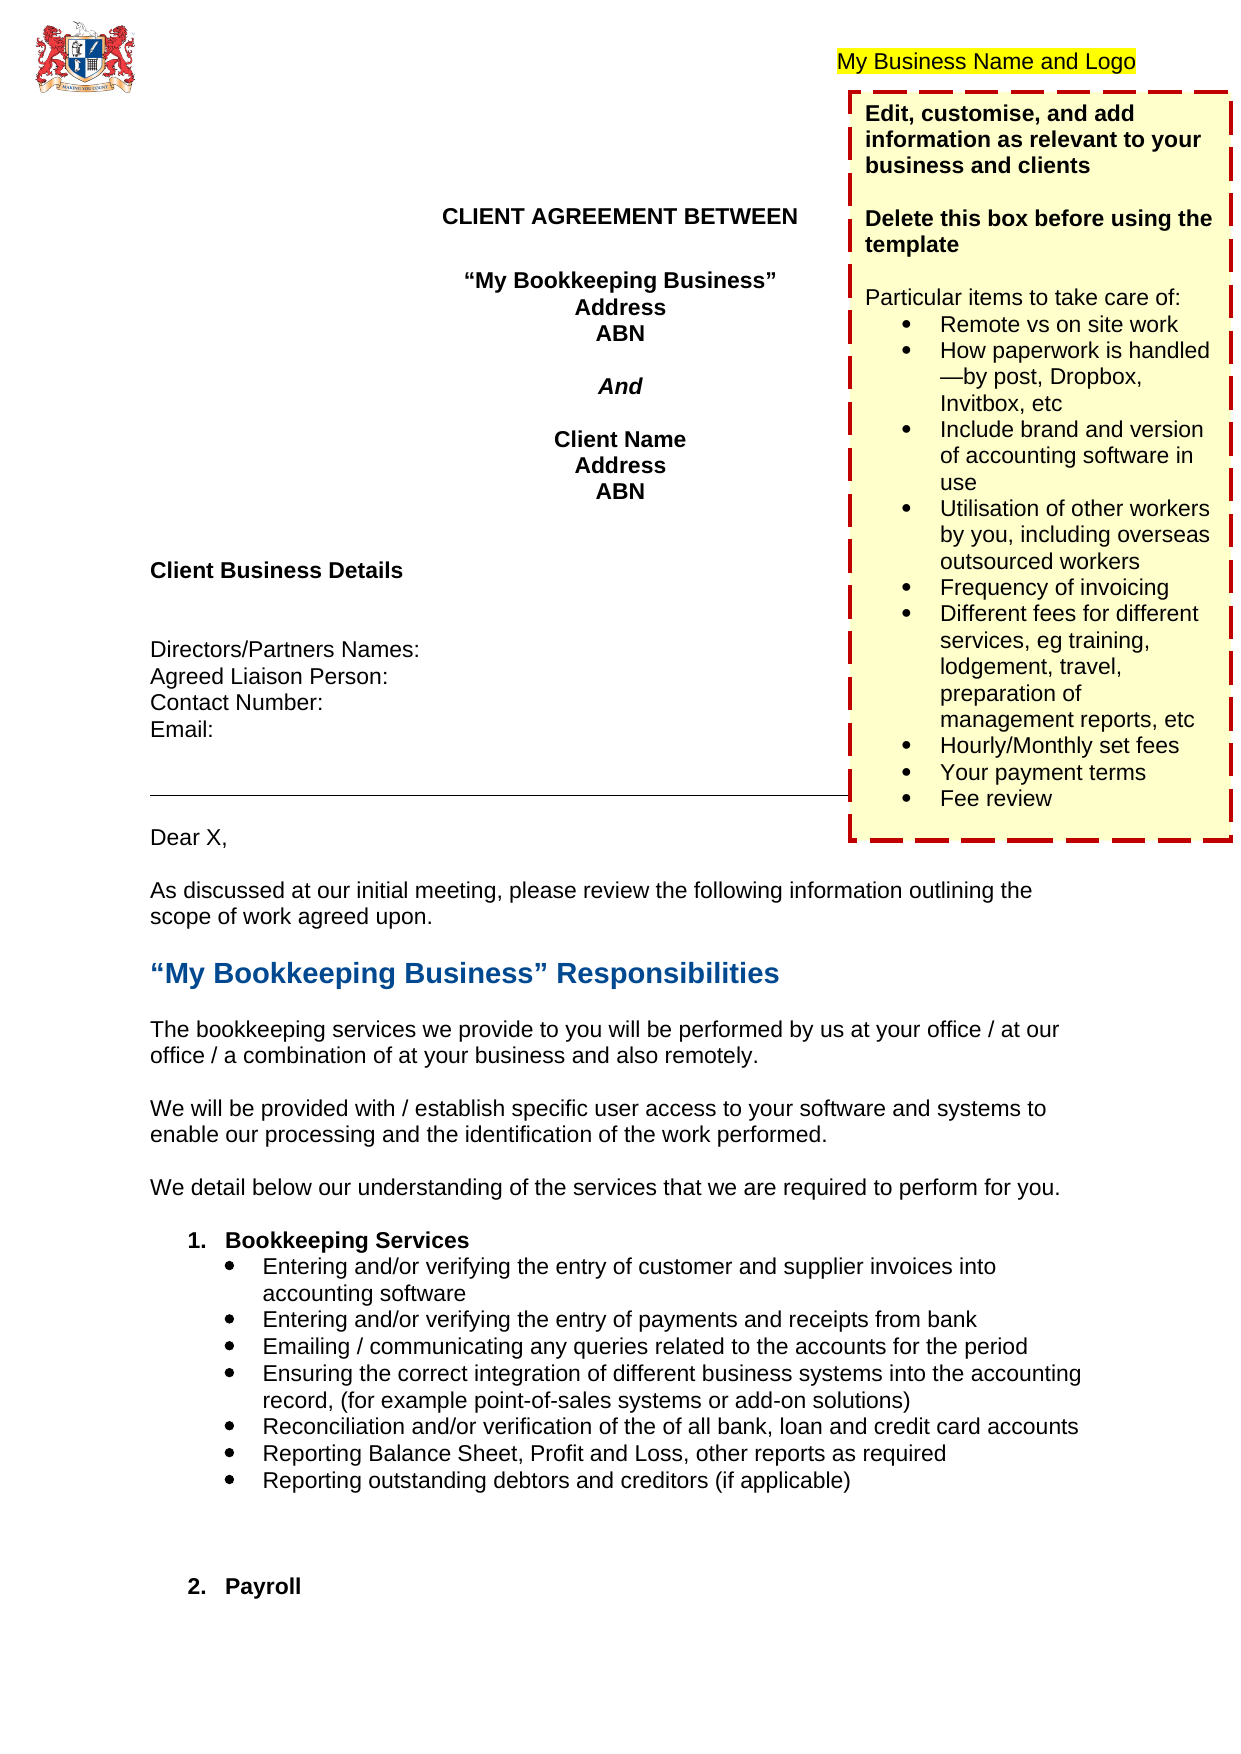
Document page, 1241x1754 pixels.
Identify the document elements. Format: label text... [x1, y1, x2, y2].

text And [150, 373, 849, 399]
title CLIENT AGREEMENT BETWEEN [150, 203, 849, 229]
subtitle ABN [150, 478, 849, 505]
list Emailing / communicating any queries related to the accounts for the period [225, 1333, 1090, 1360]
text We detail below our understanding of the services that we are required to perform for you. [150, 1174, 1090, 1200]
list Entering and/or verifying the entry of customer and supplier invoices into accounting software [225, 1253, 1090, 1306]
title “My Bookkeeping Business” [150, 267, 848, 294]
list Bookkeeping Services [187, 1227, 1090, 1253]
text Agreed Liaison Person: [150, 663, 849, 689]
text Email: [150, 716, 849, 768]
subtitle Client Name [150, 426, 849, 452]
list Entering and/or verifying the entry of payments and receipts from bank [225, 1306, 1090, 1333]
subtitle Address [150, 452, 848, 478]
text As discussed at our initial meeting, please review the following information outlining the scope of work agreed upon. [150, 877, 1090, 929]
text Directors/Partners Names: [150, 610, 849, 663]
text Contact Number: [150, 689, 849, 716]
text Client Business Details [150, 557, 849, 584]
text The bookkeeping services we provide to you will be performed by us at your office / at our office / a combination of at your business and also remotely. [150, 1016, 1090, 1068]
text We will be provided with / establish specific user access to your software and systems to enable our processing and the identification of the work performed. [150, 1095, 1090, 1147]
text Dear X, [150, 824, 1090, 850]
list Payroll [187, 1573, 1090, 1599]
title ABN [150, 320, 849, 347]
list Reconciliation and/or verification of the of all bank, loan and credit card accounts [225, 1413, 1090, 1440]
title Address [150, 294, 849, 320]
list Reporting outstanding debtors and creditors (if applicable) [225, 1467, 1090, 1546]
list Ensuring the correct integration of different business systems into the accounting record, (for example point-of-sales systems or add-on solutions) [225, 1360, 1090, 1413]
list Reporting Balance Sheet, Profit and Loss, other reports as required [225, 1440, 1090, 1467]
subtitle “My Bookkeeping Business” Responsibilities [150, 956, 1090, 989]
picture [35, 21, 137, 94]
